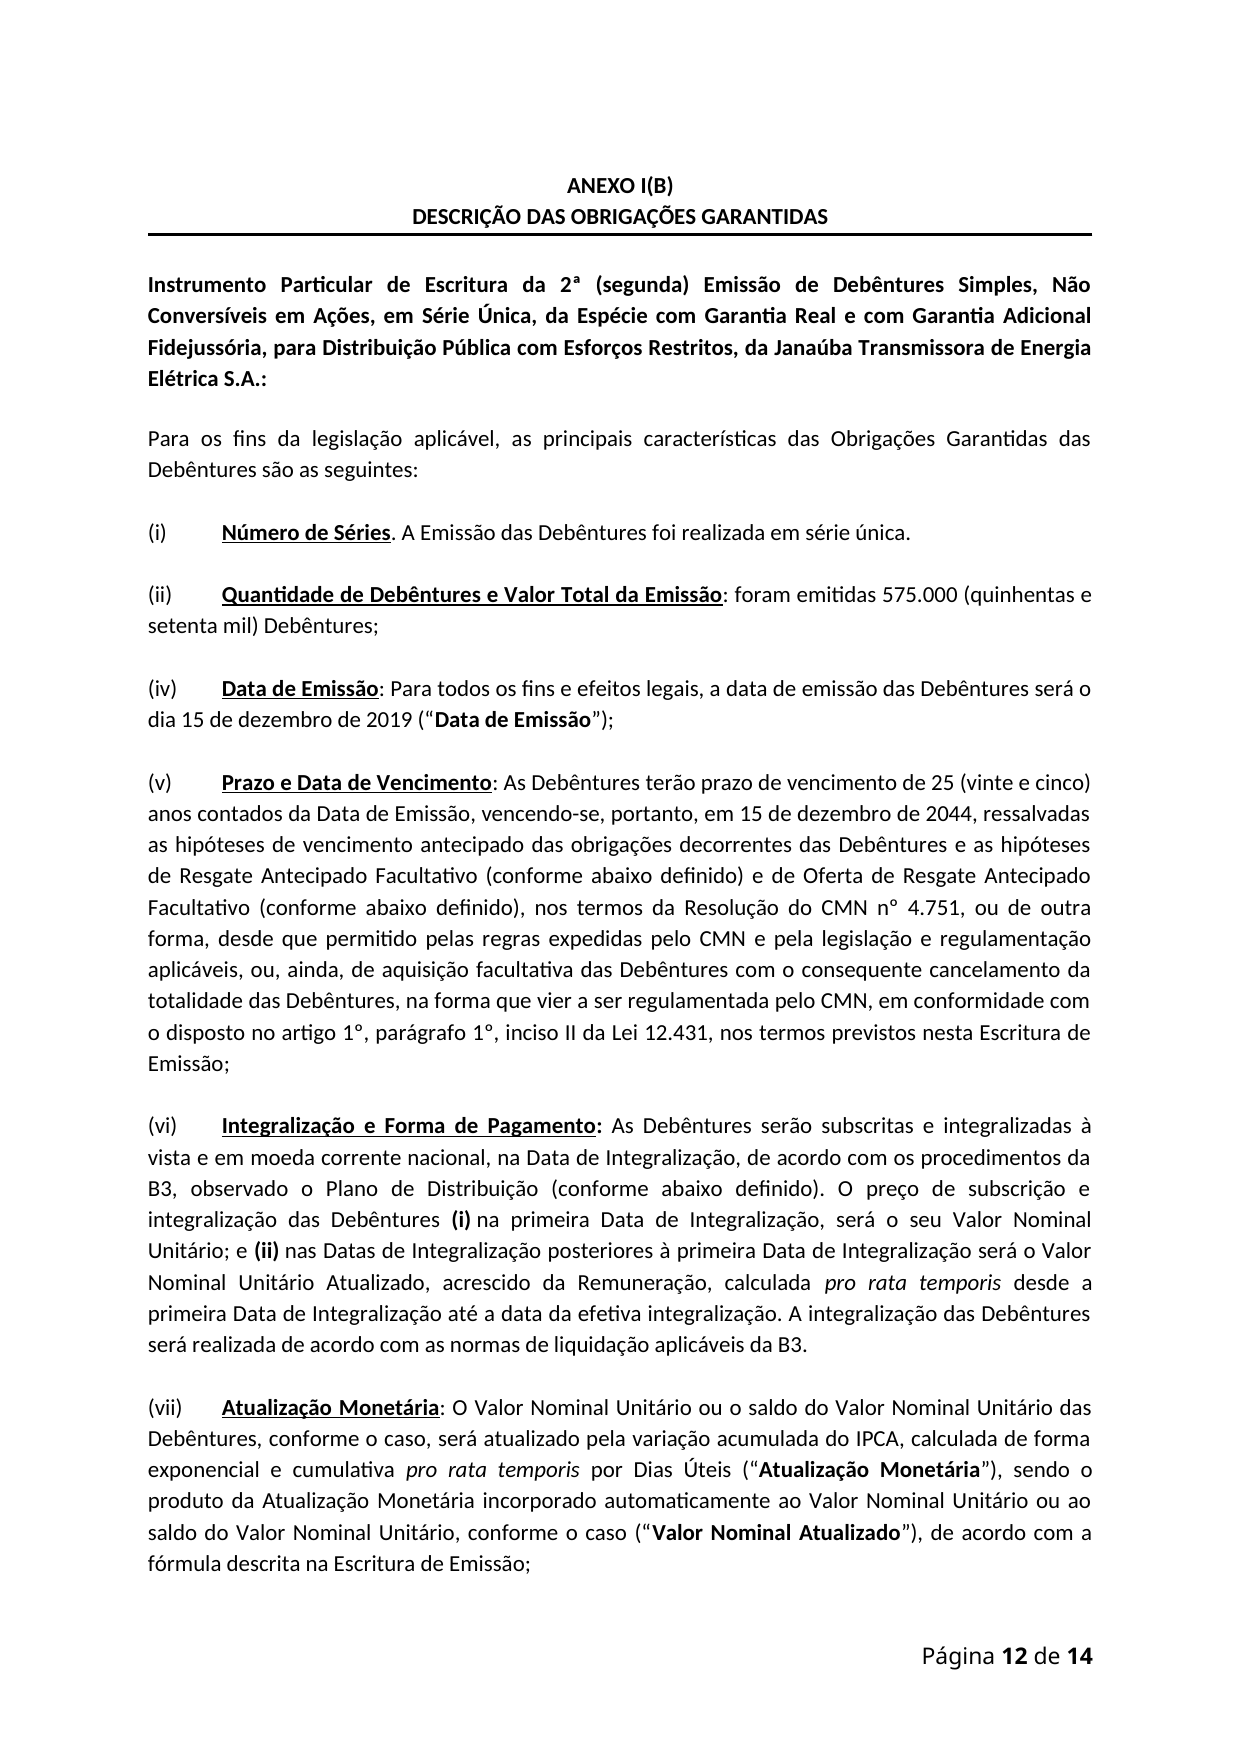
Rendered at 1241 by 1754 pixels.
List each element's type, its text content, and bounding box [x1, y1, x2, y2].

text (iv) Data de Emissão: Para todos os fins e efeitos legais, a data de emissão das Debêntures será o dia 15 de dezembro de 2019 (“Data de Emissão”); [148, 671, 1092, 734]
text (vii) Atualização Monetária: O Valor Nominal Unitário ou o saldo do Valor Nominal Unitário das Debêntures, conforme o caso, será atualizado pela variação acumulada do IPCA, calculada de forma exponencial e cumulativa pro rata temporis por Dias Úteis (“Atualização Monetária”), sendo o produto da Atualização Monetária incorporado automaticamente ao Valor Nominal Unitário ou ao saldo do Valor Nominal Unitário, conforme o caso (“Valor Nominal Atualizado”), de acordo com a fórmula descrita na Escritura de Emissão; [148, 1390, 1092, 1577]
text Para os fins da legislação aplicável, as principais características das Obrigações Garantidas das Debêntures são as seguintes: [148, 421, 1092, 484]
list Instrumento Particular de Escritura da 2ª (segunda) Emissão de Debêntures Simples, Não Conversíveis em Ações, em Série Única, da Espécie com Garantia Real e com Garantia Adicional Fidejussória, para Distribuição Pública com Esforços Restritos, da Janaúba Transmissora de Energia Elétrica S.A.: [148, 267, 1092, 392]
text (ii) Quantidade de Debêntures e Valor Total da Emissão: foram emitidas 575.000 (quinhentas e setenta mil) Debêntures; [148, 577, 1092, 640]
text (i) Número de Séries. A Emissão das Debêntures foi realizada em série única. [148, 515, 1092, 546]
text (vi) Integralização e Forma de Pagamento: As Debêntures serão subscritas e integralizadas à vista e em moeda corrente nacional, na Data de Integralização, de acordo com os procedimentos da B3, observado o Plano de Distribuição (conforme abaixo definido). O preço de subscrição e integralização das Debêntures (i) na primeira Data de Integralização, será o seu Valor Nominal Unitário; e (ii) nas Datas de Integralização posteriores à primeira Data de Integralização será o Valor Nominal Unitário Atualizado, acrescido da Remuneração, calculada pro rata temporis desde a primeira Data de Integralização até a data da efetiva integralização. A integralização das Debêntures será realizada de acordo com as normas de liquidação aplicáveis da B3. [148, 1109, 1092, 1359]
text DESCRIÇÃO DAS OBRIGAÇÕES GARANTIDAS [148, 200, 1092, 233]
text (v) Prazo e Data de Vencimento: As Debêntures terão prazo de vencimento de 25 (vinte e cinco) anos contados da Data de Emissão, vencendo-se, portanto, em 15 de dezembro de 2044, ressalvadas as hipóteses de vencimento antecipado das obrigações decorrentes das Debêntures e as hipóteses de Resgate Antecipado Facultativo (conforme abaixo definido) e de Oferta de Resgate Antecipado Facultativo (conforme abaixo definido), nos termos da Resolução do CMN nº 4.751, ou de outra forma, desde que permitido pelas regras expedidas pelo CMN e pela legislação e regulamentação aplicáveis, ou, ainda, de aquisição facultativa das Debêntures com o consequente cancelamento da totalidade das Debêntures, na forma que vier a ser regulamentada pelo CMN, em conformidade com o disposto no artigo 1º, parágrafo 1º, inciso II da Lei 12.431, nos termos previstos nesta Escritura de Emissão; [148, 765, 1092, 1077]
title ANEXO I(b) [148, 168, 1092, 200]
